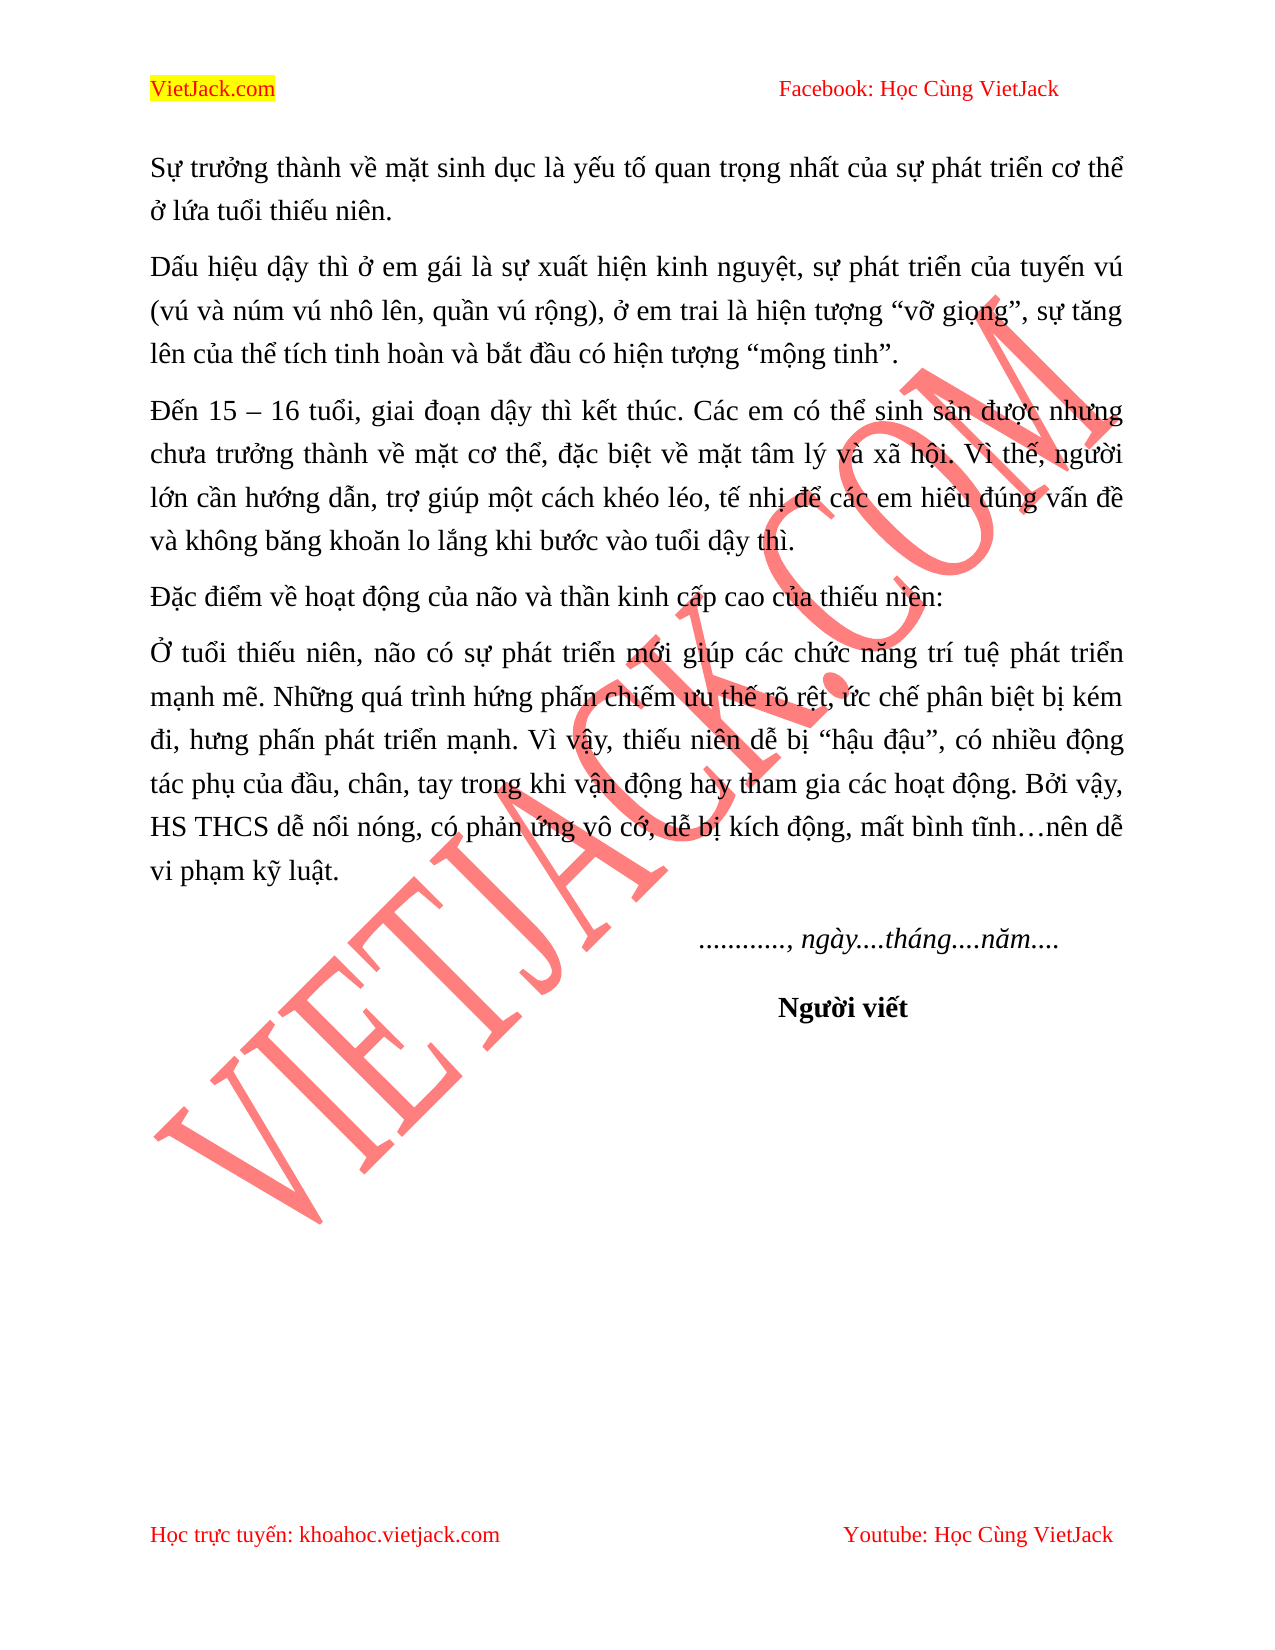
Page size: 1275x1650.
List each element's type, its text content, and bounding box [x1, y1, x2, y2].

table_cell Người viết [612, 978, 1074, 1046]
table_cell [150, 978, 612, 1046]
text Ở tuổi thiếu niên, não có sự phát triển mới giúp các chức năng trí tuệ phát triển mạnh mẽ. Những quá trình hứng phấn chiếm ưu thế rõ rệt, ức chế phân biệt bị kém đi, hưng phấn phát triển mạnh. Vì vậy, thiếu niên dễ bị “hậu đậu”, có nhiều động tác phụ của đầu, chân, tay trong khi vận động hay tham gia các hoạt động. Bởi vậy, HS THCS dễ nổi nóng, có phản ứng vô cớ, dễ bị kích động, mất bình tĩnh…nên dễ vi phạm kỹ luật. [150, 635, 1125, 887]
text Đặc điểm về hoạt động của não và thần kinh cấp cao của thiếu niên: [150, 579, 1125, 613]
text Dấu hiệu dậy thì ở em gái là sự xuất hiện kinh nguyệt, sự phát triển của tuyến vú (vú và núm vú nhô lên, quần vú rộng), ở em trai là hiện tượng “vỡ giọng”, sự tăng lên của thể tích tinh hoàn và bắt đầu có hiện tượng “mộng tinh”. [150, 249, 1125, 370]
table_header [150, 909, 612, 978]
table_header ............, ngày....tháng....năm.... [612, 909, 1074, 978]
text Đến 15 – 16 tuổi, giai đoạn dậy thì kết thúc. Các em có thể sinh sản được nhưng chưa trưởng thành về mặt cơ thể, đặc biệt về mặt tâm lý và xã hội. Vì thế, người lớn cần hướng dẫn, trợ giúp một cách khéo léo, tế nhị để các em hiểu đúng vấn đề và không băng khoăn lo lắng khi bước vào tuổi dậy thì. [150, 393, 1125, 557]
text Sự trưởng thành về mặt sinh dục là yếu tố quan trọng nhất của sự phát triển cơ thể ở lứa tuổi thiếu niên. [150, 150, 1125, 227]
